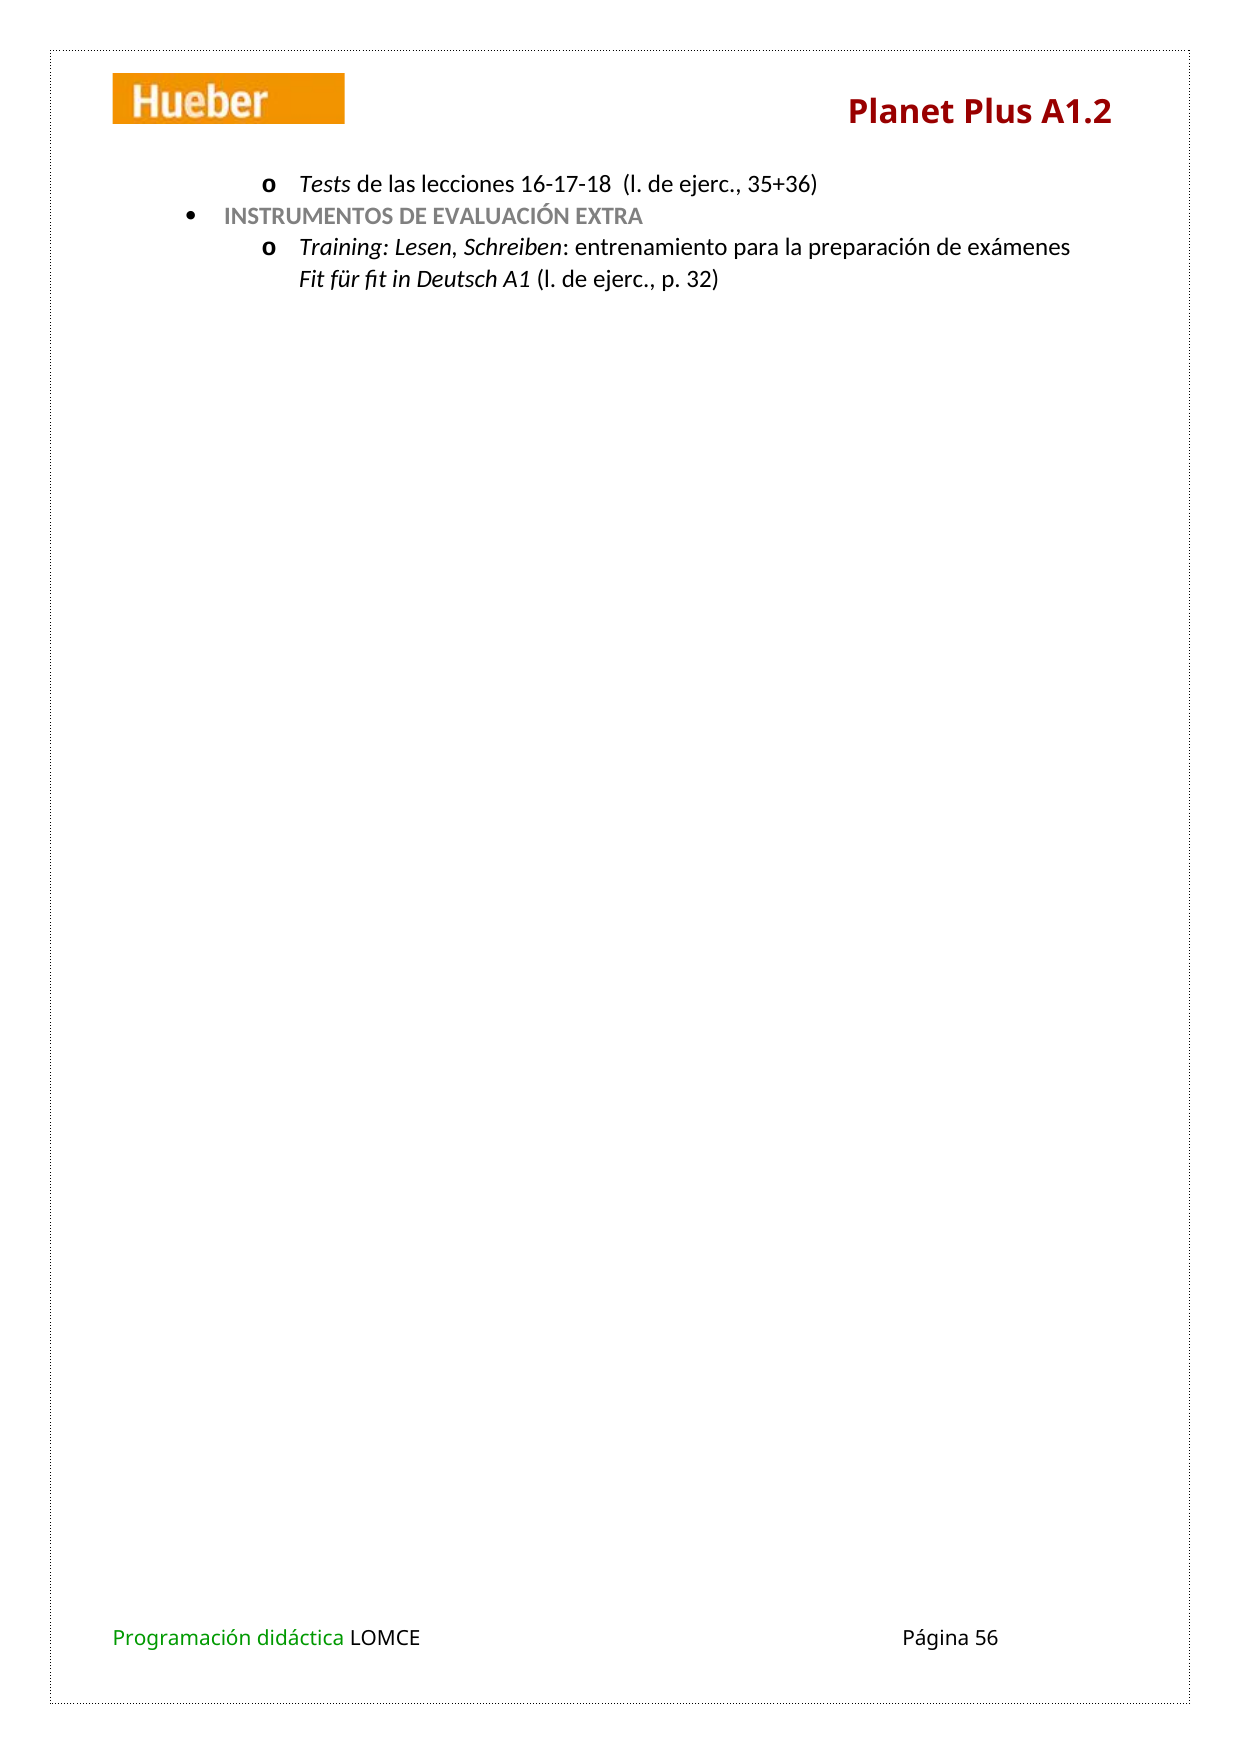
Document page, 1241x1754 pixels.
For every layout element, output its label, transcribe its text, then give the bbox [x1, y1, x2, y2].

picture [112, 73, 345, 124]
text Fit für fit in Deutsch A1 (l. de ejerc., p. 32) [299, 263, 1152, 293]
subtitle INSTRUMENTOS DE EVALUACIÓN EXTRA [186, 200, 1152, 231]
list Training: Lesen, Schreiben: entrenamiento para la preparación de exámenes [261, 231, 1152, 263]
list Tests de las lecciones 16-17-18 (l. de ejerc., 35+36) [261, 169, 1152, 200]
